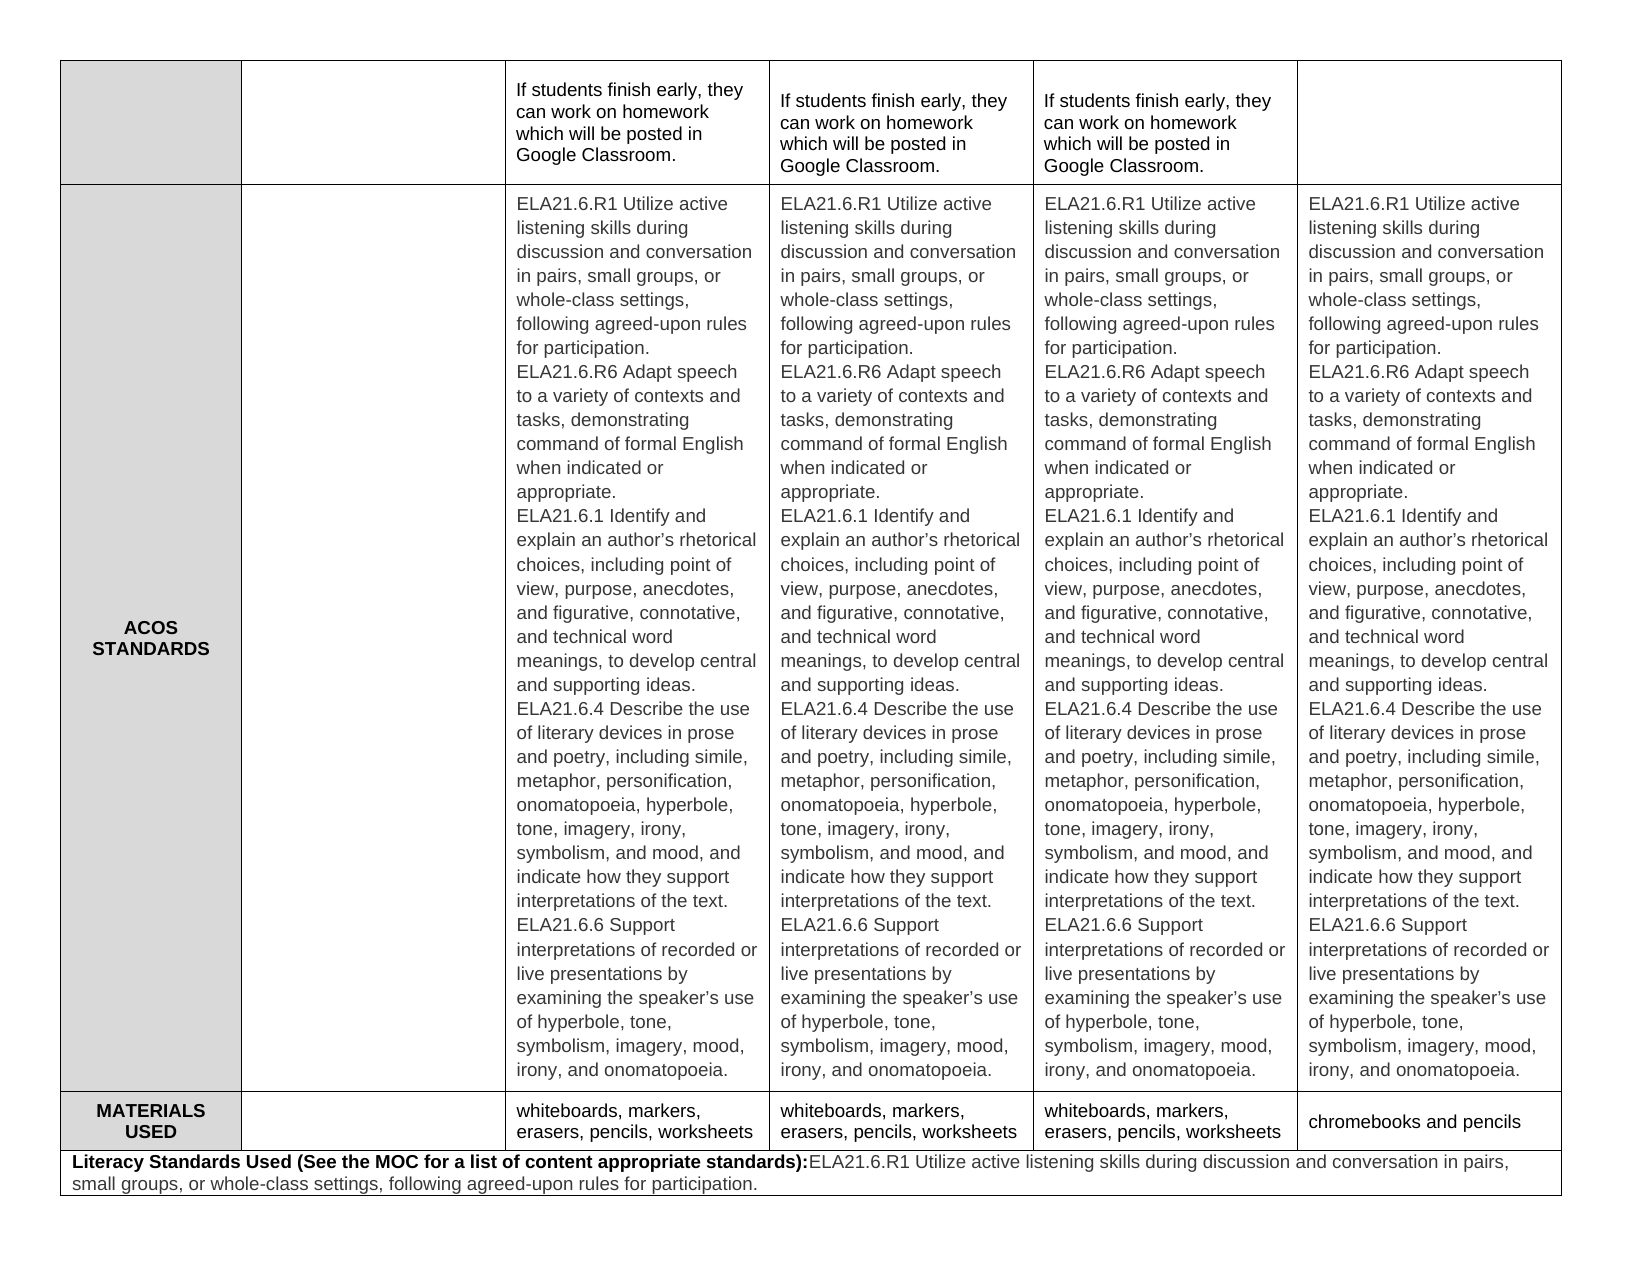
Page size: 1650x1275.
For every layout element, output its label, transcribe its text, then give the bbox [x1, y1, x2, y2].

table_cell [506, 61, 769, 184]
table_cell ELA21.6.R1 Utilize active listening skills during discussion and conversation in pairs, small groups, or whole-class settings, following agreed-upon rules for participation. ELA21.6.R6 Adapt speech to a variety of contexts and tasks, demonstrating command of formal English when indicated or appropriate. ELA21.6.1 Identify and explain an author’s rhetorical choices, including point of view, purpose, anecdotes, and figurative, connotative, and technical word meanings, to develop central and supporting ideas. ELA21.6.4 Describe the use of literary devices in prose and poetry, including simile, metaphor, personification, onomatopoeia, hyperbole, tone, imagery, irony, symbolism, and mood, and indicate how they support interpretations of the text. ELA21.6.6 Support interpretations of recorded or live presentations by examining the speaker’s use of hyperbole, tone, symbolism, imagery, mood, irony, and onomatopoeia. [770, 185, 1033, 1091]
table_cell [242, 1092, 505, 1150]
table_cell ELA21.6.R1 Utilize active listening skills during discussion and conversation in pairs, small groups, or whole-class settings, following agreed-upon rules for participation. ELA21.6.R6 Adapt speech to a variety of contexts and tasks, demonstrating command of formal English when indicated or appropriate. ELA21.6.1 Identify and explain an author’s rhetorical choices, including point of view, purpose, anecdotes, and figurative, connotative, and technical word meanings, to develop central and supporting ideas. ELA21.6.4 Describe the use of literary devices in prose and poetry, including simile, metaphor, personification, onomatopoeia, hyperbole, tone, imagery, irony, symbolism, and mood, and indicate how they support interpretations of the text. ELA21.6.6 Support interpretations of recorded or live presentations by examining the speaker’s use of hyperbole, tone, symbolism, imagery, mood, irony, and onomatopoeia. [1298, 185, 1561, 1091]
table_cell whiteboards, markers, erasers, pencils, worksheets [770, 1092, 1033, 1150]
table_cell MATERIALS USED [61, 1092, 241, 1150]
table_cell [770, 61, 1033, 184]
table_cell whiteboards, markers, erasers, pencils, worksheets [506, 1092, 769, 1150]
table_cell [242, 61, 505, 184]
table_cell chromebooks and pencils [1298, 1092, 1561, 1150]
table_cell ELA21.6.R1 Utilize active listening skills during discussion and conversation in pairs, small groups, or whole-class settings, following agreed-upon rules for participation. ELA21.6.R6 Adapt speech to a variety of contexts and tasks, demonstrating command of formal English when indicated or appropriate. ELA21.6.1 Identify and explain an author’s rhetorical choices, including point of view, purpose, anecdotes, and figurative, connotative, and technical word meanings, to develop central and supporting ideas. ELA21.6.4 Describe the use of literary devices in prose and poetry, including simile, metaphor, personification, onomatopoeia, hyperbole, tone, imagery, irony, symbolism, and mood, and indicate how they support interpretations of the text. ELA21.6.6 Support interpretations of recorded or live presentations by examining the speaker’s use of hyperbole, tone, symbolism, imagery, mood, irony, and onomatopoeia. [1034, 185, 1297, 1091]
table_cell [1034, 61, 1297, 184]
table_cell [1298, 61, 1561, 184]
table_cell [242, 185, 505, 1091]
table_cell whiteboards, markers, erasers, pencils, worksheets [1034, 1092, 1297, 1150]
table_cell ACOS STANDARDS [61, 185, 241, 1091]
table_cell ELA21.6.R1 Utilize active listening skills during discussion and conversation in pairs, small groups, or whole-class settings, following agreed-upon rules for participation. ELA21.6.R6 Adapt speech to a variety of contexts and tasks, demonstrating command of formal English when indicated or appropriate. ELA21.6.1 Identify and explain an author’s rhetorical choices, including point of view, purpose, anecdotes, and figurative, connotative, and technical word meanings, to develop central and supporting ideas. ELA21.6.4 Describe the use of literary devices in prose and poetry, including simile, metaphor, personification, onomatopoeia, hyperbole, tone, imagery, irony, symbolism, and mood, and indicate how they support interpretations of the text. ELA21.6.6 Support interpretations of recorded or live presentations by examining the speaker’s use of hyperbole, tone, symbolism, imagery, mood, irony, and onomatopoeia. [506, 185, 769, 1091]
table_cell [61, 61, 241, 184]
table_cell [61, 1151, 1561, 1194]
